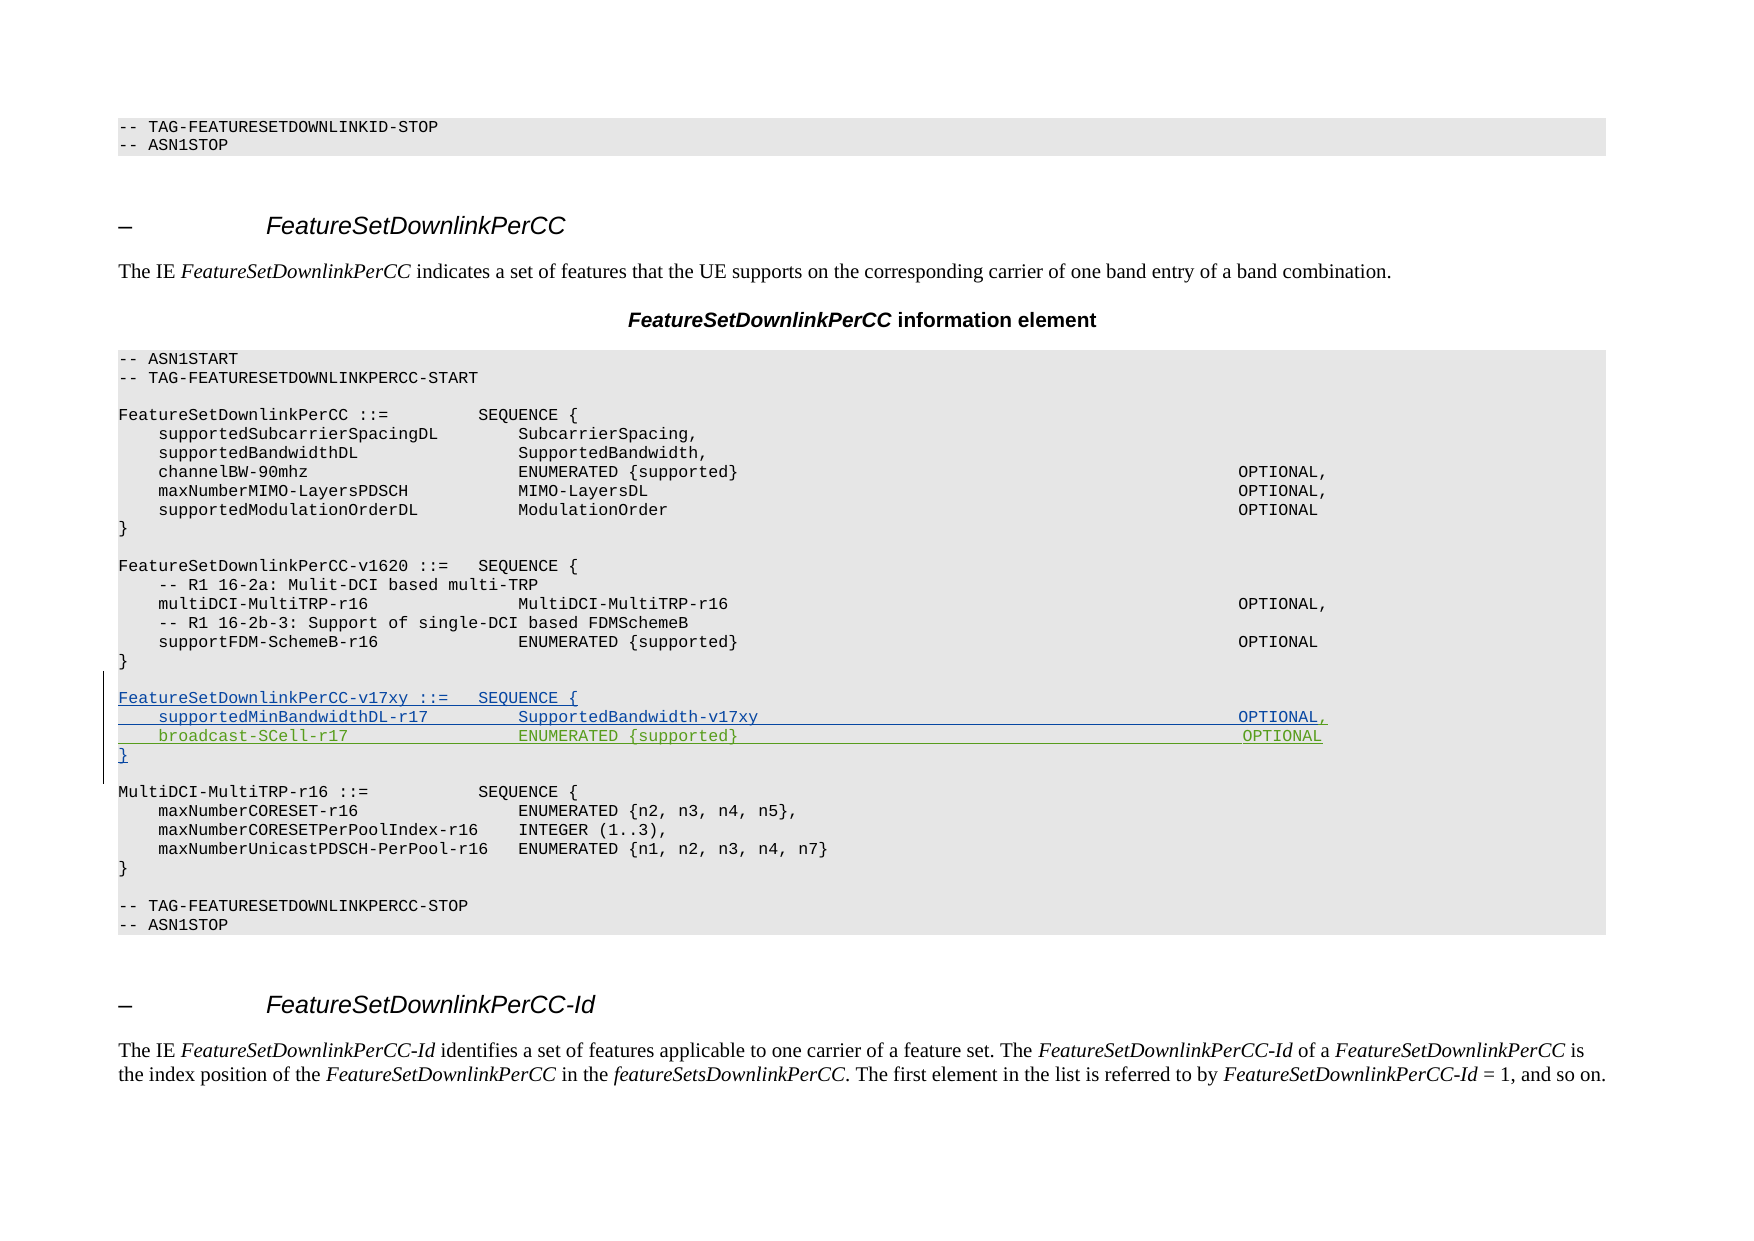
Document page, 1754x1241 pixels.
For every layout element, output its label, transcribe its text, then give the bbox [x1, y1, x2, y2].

text -- ASN1START [118, 350, 1606, 369]
text -- TAG-FEATURESETDOWNLINKID-STOP [118, 118, 1606, 137]
text FeatureSetDownlinkPerCC information element [118, 308, 1606, 332]
text – FeatureSetDownlinkPerCC-Id [118, 990, 1606, 1019]
text multiDCI-MultiTRP-r16 MultiDCI-MultiTRP-r16 OPTIONAL, [118, 596, 1606, 614]
text MultiDCI-MultiTRP-r16 ::= SEQUENCE { [118, 784, 1606, 803]
text -- R1 16-2b-3: Support of single-DCI based FDMSchemeB [118, 614, 1606, 633]
text -- ASN1STOP [118, 916, 1606, 935]
text FeatureSetDownlinkPerCC-v1620 ::= SEQUENCE { [118, 558, 1606, 577]
text maxNumberMIMO-LayersPDSCH MIMO-LayersDL OPTIONAL, [118, 482, 1606, 501]
text } [118, 520, 1606, 539]
text supportedSubcarrierSpacingDL SubcarrierSpacing, [118, 426, 1606, 445]
text -- TAG-FEATURESETDOWNLINKPERCC-STOP [118, 897, 1606, 916]
text supportedBandwidthDL SupportedBandwidth, [118, 445, 1606, 463]
text supportFDM-SchemeB-r16 ENUMERATED {supported} OPTIONAL [118, 633, 1606, 652]
text The IE FeatureSetDownlinkPerCC indicates a set of features that the UE supports on the corresponding carrier of one band entry of a band combination. [118, 259, 1606, 283]
text maxNumberCORESET-r16 ENUMERATED {n2, n3, n4, n5}, [118, 803, 1606, 822]
text The IE FeatureSetDownlinkPerCC-Id identifies a set of features applicable to one carrier of a feature set. The FeatureSetDownlinkPerCC-Id of a FeatureSetDownlinkPerCC is the index position of the FeatureSetDownlinkPerCC in the featureSetsDownlinkPerCC. The first element in the list is referred to by FeatureSetDownlinkPerCC-Id = 1, and so on. [118, 1038, 1606, 1086]
text -- TAG-FEATURESETDOWNLINKPERCC-START [118, 369, 1606, 388]
text maxNumberUnicastPDSCH-PerPool-r16 ENUMERATED {n1, n2, n3, n4, n7} [118, 841, 1606, 859]
text -- R1 16-2a: Mulit-DCI based multi-TRP [118, 577, 1606, 596]
text } [118, 859, 1606, 878]
text } [118, 652, 1606, 671]
text channelBW-90mhz ENUMERATED {supported} OPTIONAL, [118, 463, 1606, 482]
text supportedModulationOrderDL ModulationOrder OPTIONAL [118, 501, 1606, 520]
text -- ASN1STOP [118, 137, 1606, 156]
text FeatureSetDownlinkPerCC ::= SEQUENCE { [118, 407, 1606, 426]
text – FeatureSetDownlinkPerCC [118, 211, 1606, 240]
text maxNumberCORESETPerPoolIndex-r16 INTEGER (1..3), [118, 822, 1606, 841]
